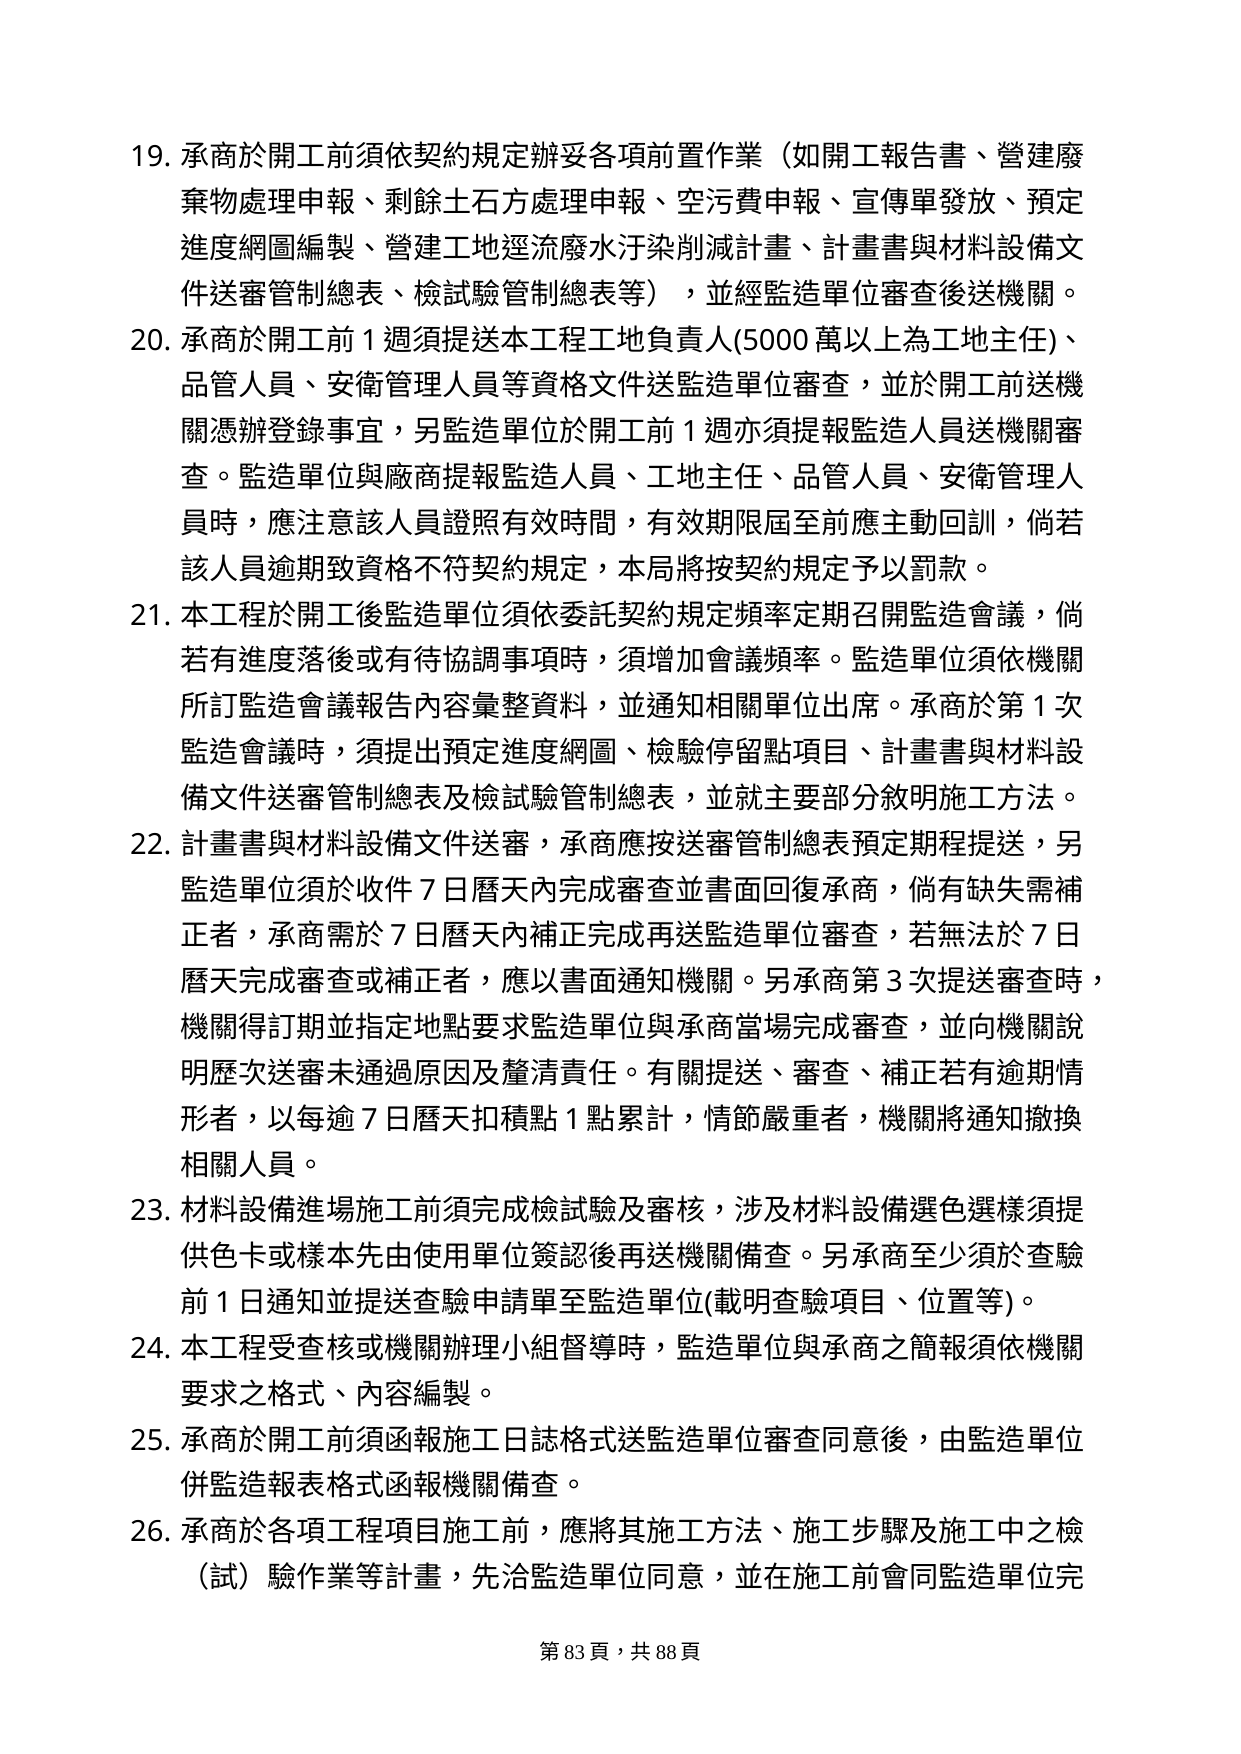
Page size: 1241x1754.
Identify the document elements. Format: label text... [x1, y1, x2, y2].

list 本工程受查核或機關辦理小組督導時，監造單位與承商之簡報須依機關要求之格式、內容編製。 [130, 1322, 1110, 1413]
list 承商於開工前須函報施工日誌格式送監造單位審查同意後，由監造單位併監造報表格式函報機關備查。 [130, 1413, 1110, 1505]
list 承商於開工前須依契約規定辦妥各項前置作業（如開工報告書、營建廢棄物處理申報、剩餘土石方處理申報、空污費申報、宣傳單發放、預定進度網圖編製、營建工地逕流廢水汙染削減計畫、計畫書與材料設備文件送審管制總表、檢試驗管制總表等），並經監造單位審查後送機關。 [130, 130, 1110, 313]
list 本工程於開工後監造單位須依委託契約規定頻率定期召開監造會議，倘若有進度落後或有待協調事項時，須增加會議頻率。監造單位須依機關所訂監造會議報告內容彙整資料，並通知相關單位出席。承商於第1次監造會議時，須提出預定進度網圖、檢驗停留點項目、計畫書與材料設備文件送審管制總表及檢試驗管制總表，並就主要部分敘明施工方法。 [130, 588, 1110, 817]
list 材料設備進場施工前須完成檢試驗及審核，涉及材料設備選色選樣須提供色卡或樣本先由使用單位簽認後再送機關備查。另承商至少須於查驗前1日通知並提送查驗申請單至監造單位(載明查驗項目、位置等)。 [130, 1184, 1110, 1322]
list 計畫書與材料設備文件送審，承商應按送審管制總表預定期程提送，另監造單位須於收件7日曆天內完成審查並書面回復承商，倘有缺失需補正者，承商需於7日曆天內補正完成再送監造單位審查，若無法於7日曆天完成審查或補正者，應以書面通知機關。另承商第3次提送審查時，機關得訂期並指定地點要求監造單位與承商當場完成審查，並向機關說明歷次送審未通過原因及釐清責任。有關提送、審查、補正若有逾期情形者，以每逾7日曆天扣積點1點累計，情節嚴重者，機關將通知撤換相關人員。 [130, 817, 1110, 1184]
list 承商於開工前1週須提送本工程工地負責人(5000萬以上為工地主任)、品管人員、安衛管理人員等資格文件送監造單位審查，並於開工前送機關憑辦登錄事宜，另監造單位於開工前1週亦須提報監造人員送機關審查。監造單位與廠商提報監造人員、工地主任、品管人員、安衛管理人員時，應注意該人員證照有效時間，有效期限屆至前應主動回訓，倘若該人員逾期致資格不符契約規定，本局將按契約規定予以罰款。 [130, 313, 1110, 588]
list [130, 1505, 1110, 1597]
